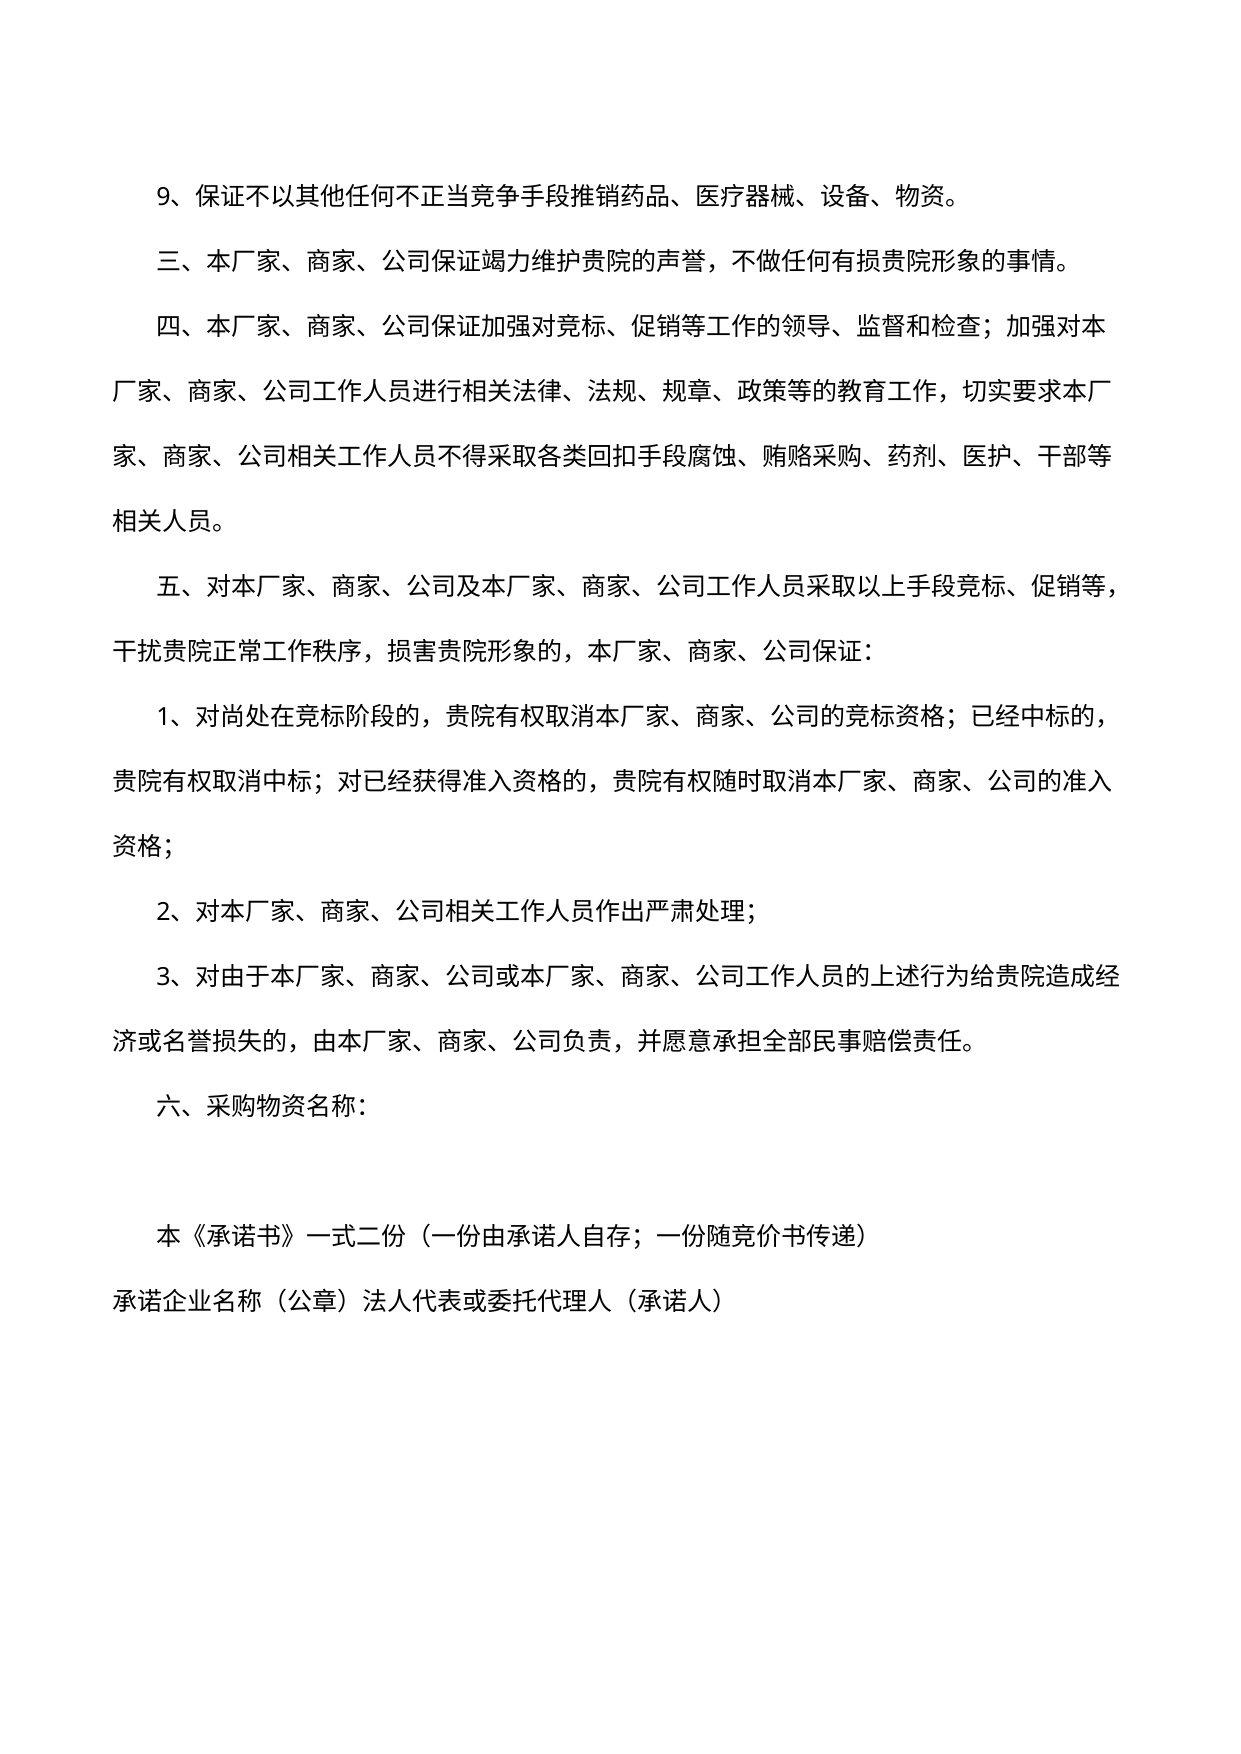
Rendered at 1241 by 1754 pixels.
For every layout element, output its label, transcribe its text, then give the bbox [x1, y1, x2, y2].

text 1、对尚处在竞标阶段的，贵院有权取消本厂家、商家、公司的竞标资格；已经中标的，贵院有权取消中标；对已经获得准入资格的，贵院有权随时取消本厂家、商家、公司的准入资格； [112, 682, 1128, 877]
text 六、采购物资名称： [112, 1072, 1128, 1137]
text 本《承诺书》一式二份（一份由承诺人自存；一份随竞价书传递） [112, 1202, 1128, 1267]
text 四、本厂家、商家、公司保证加强对竞标、促销等工作的领导、监督和检查；加强对本厂家、商家、公司工作人员进行相关法律、法规、规章、政策等的教育工作，切实要求本厂家、商家、公司相关工作人员不得采取各类回扣手段腐蚀、贿赂采购、药剂、医护、干部等相关人员。 [112, 292, 1128, 552]
text 承诺企业名称（公章）法人代表或委托代理人（承诺人） [112, 1267, 1128, 1332]
text 五、对本厂家、商家、公司及本厂家、商家、公司工作人员采取以上手段竞标、促销等，干扰贵院正常工作秩序，损害贵院形象的，本厂家、商家、公司保证： [112, 552, 1128, 682]
text 2、对本厂家、商家、公司相关工作人员作出严肃处理； [112, 877, 1128, 942]
text 9、保证不以其他任何不正当竞争手段推销药品、医疗器械、设备、物资。 [112, 162, 1128, 227]
text 三、本厂家、商家、公司保证竭力维护贵院的声誉，不做任何有损贵院形象的事情。 [112, 227, 1128, 292]
text 3、对由于本厂家、商家、公司或本厂家、商家、公司工作人员的上述行为给贵院造成经济或名誉损失的，由本厂家、商家、公司负责，并愿意承担全部民事赔偿责任。 [112, 942, 1128, 1072]
